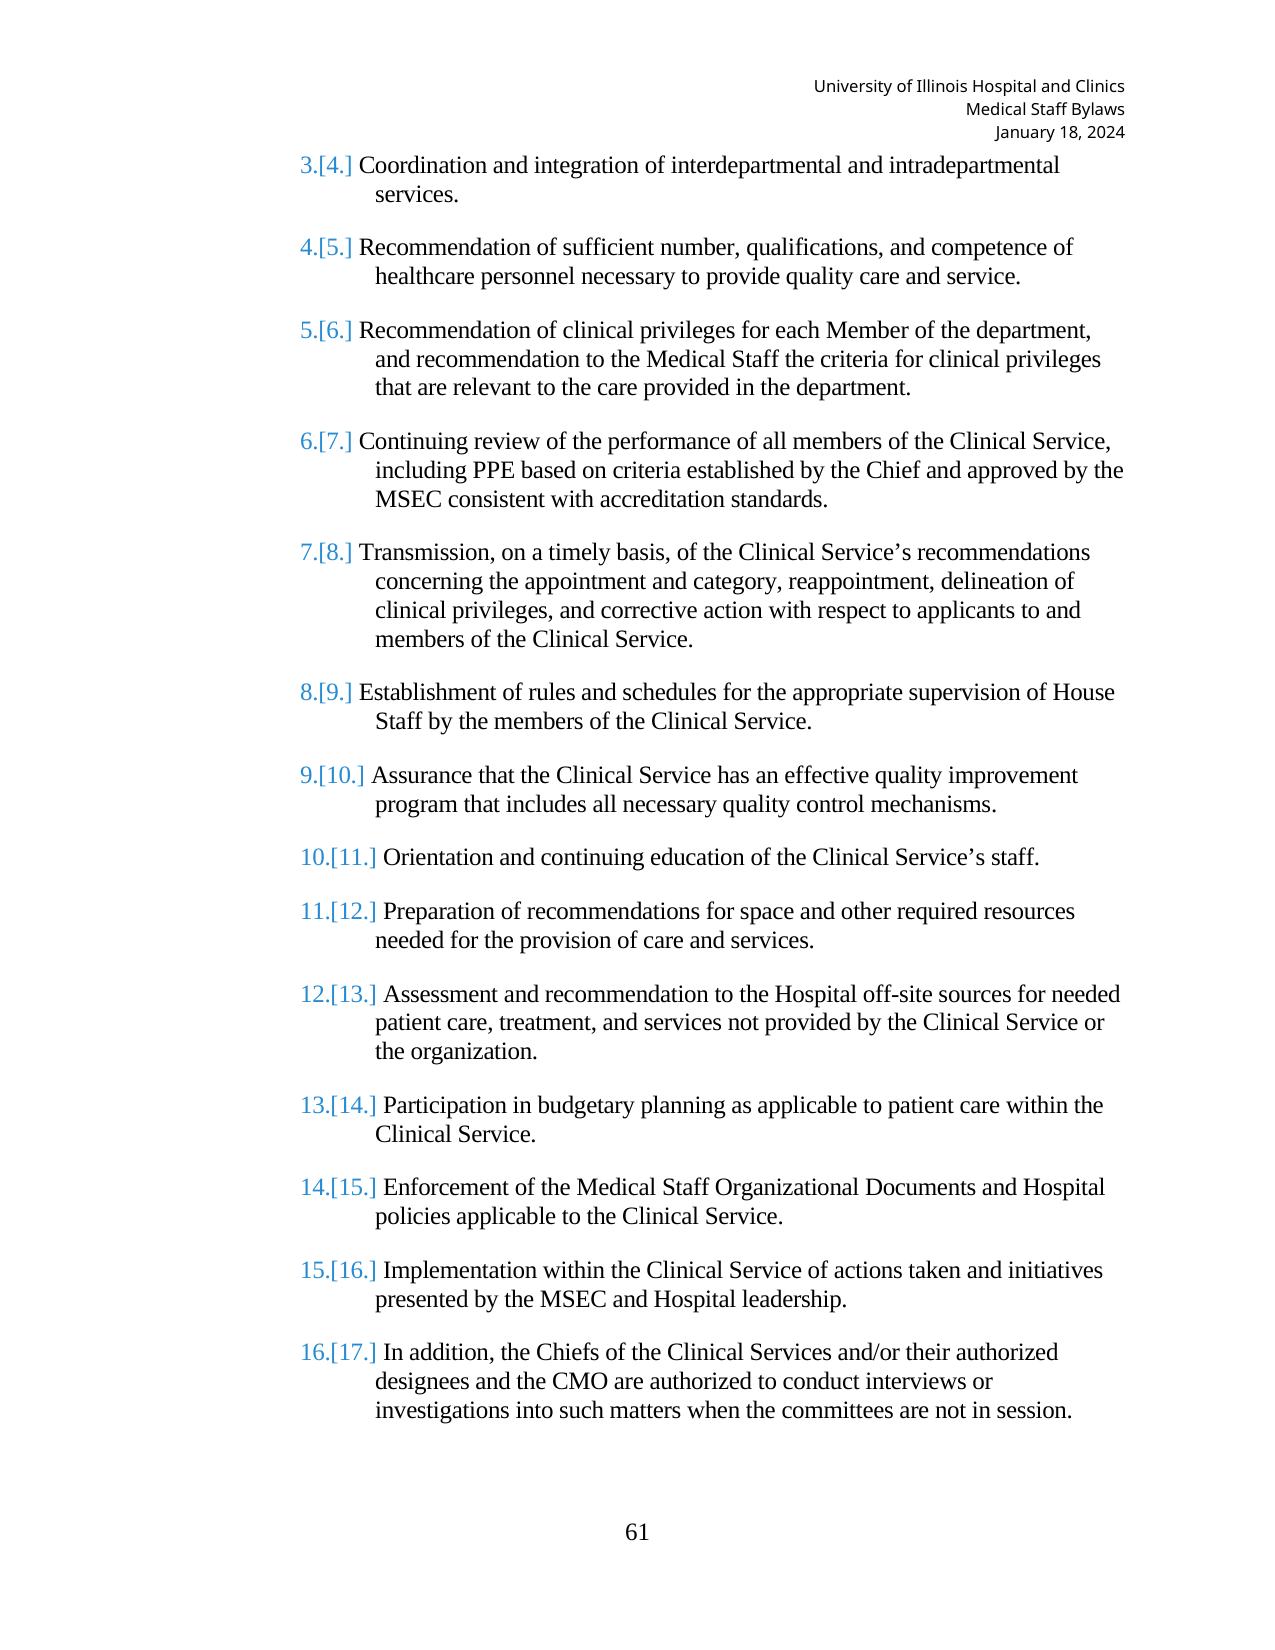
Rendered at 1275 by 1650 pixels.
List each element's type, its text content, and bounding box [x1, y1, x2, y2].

list Assurance that the Clinical Service has an effective quality improvement program that includes all necessary quality control mechanisms. [300, 760, 1125, 817]
list Implementation within the Clinical Service of actions taken and initiatives presented by the MSEC and Hospital leadership. [300, 1255, 1125, 1312]
list Establishment of rules and schedules for the appropriate supervision of House Staff by the members of the Clinical Service. [300, 677, 1125, 735]
list Continuing review of the performance of all members of the Clinical Service, including PPE based on criteria established by the Chief and approved by the MSEC consistent with accreditation standards. [300, 426, 1125, 512]
list Recommendation of clinical privileges for each Member of the department, and recommendation to the Medical Staff the criteria for clinical privileges that are relevant to the care provided in the department. [300, 315, 1125, 401]
list Enforcement of the Medical Staff Organizational Documents and Hospital policies applicable to the Clinical Service. [300, 1172, 1125, 1230]
list Preparation of recommendations for space and other required resources needed for the provision of care and services. [300, 896, 1125, 954]
list In addition, the Chiefs of the Clinical Services and/or their authorized designees and the CMO are authorized to conduct interviews or investigations into such matters when the committees are not in session. [300, 1337, 1125, 1424]
list Transmission, on a timely basis, of the Clinical Service’s recommendations concerning the appointment and category, reappointment, delineation of clinical privileges, and corrective action with respect to applicants to and members of the Clinical Service. [300, 537, 1125, 652]
list Recommendation of sufficient number, qualifications, and competence of healthcare personnel necessary to provide quality care and service. [300, 232, 1125, 290]
list Participation in budgetary planning as applicable to patient care within the Clinical Service. [300, 1090, 1125, 1147]
list Coordination and integration of interdepartmental and intradepartmental services. [300, 150, 1125, 207]
list Assessment and recommendation to the Hospital off-site sources for needed patient care, treatment, and services not provided by the Clinical Service or the organization. [300, 979, 1125, 1065]
list Orientation and continuing education of the Clinical Service’s staff. [300, 842, 1125, 871]
